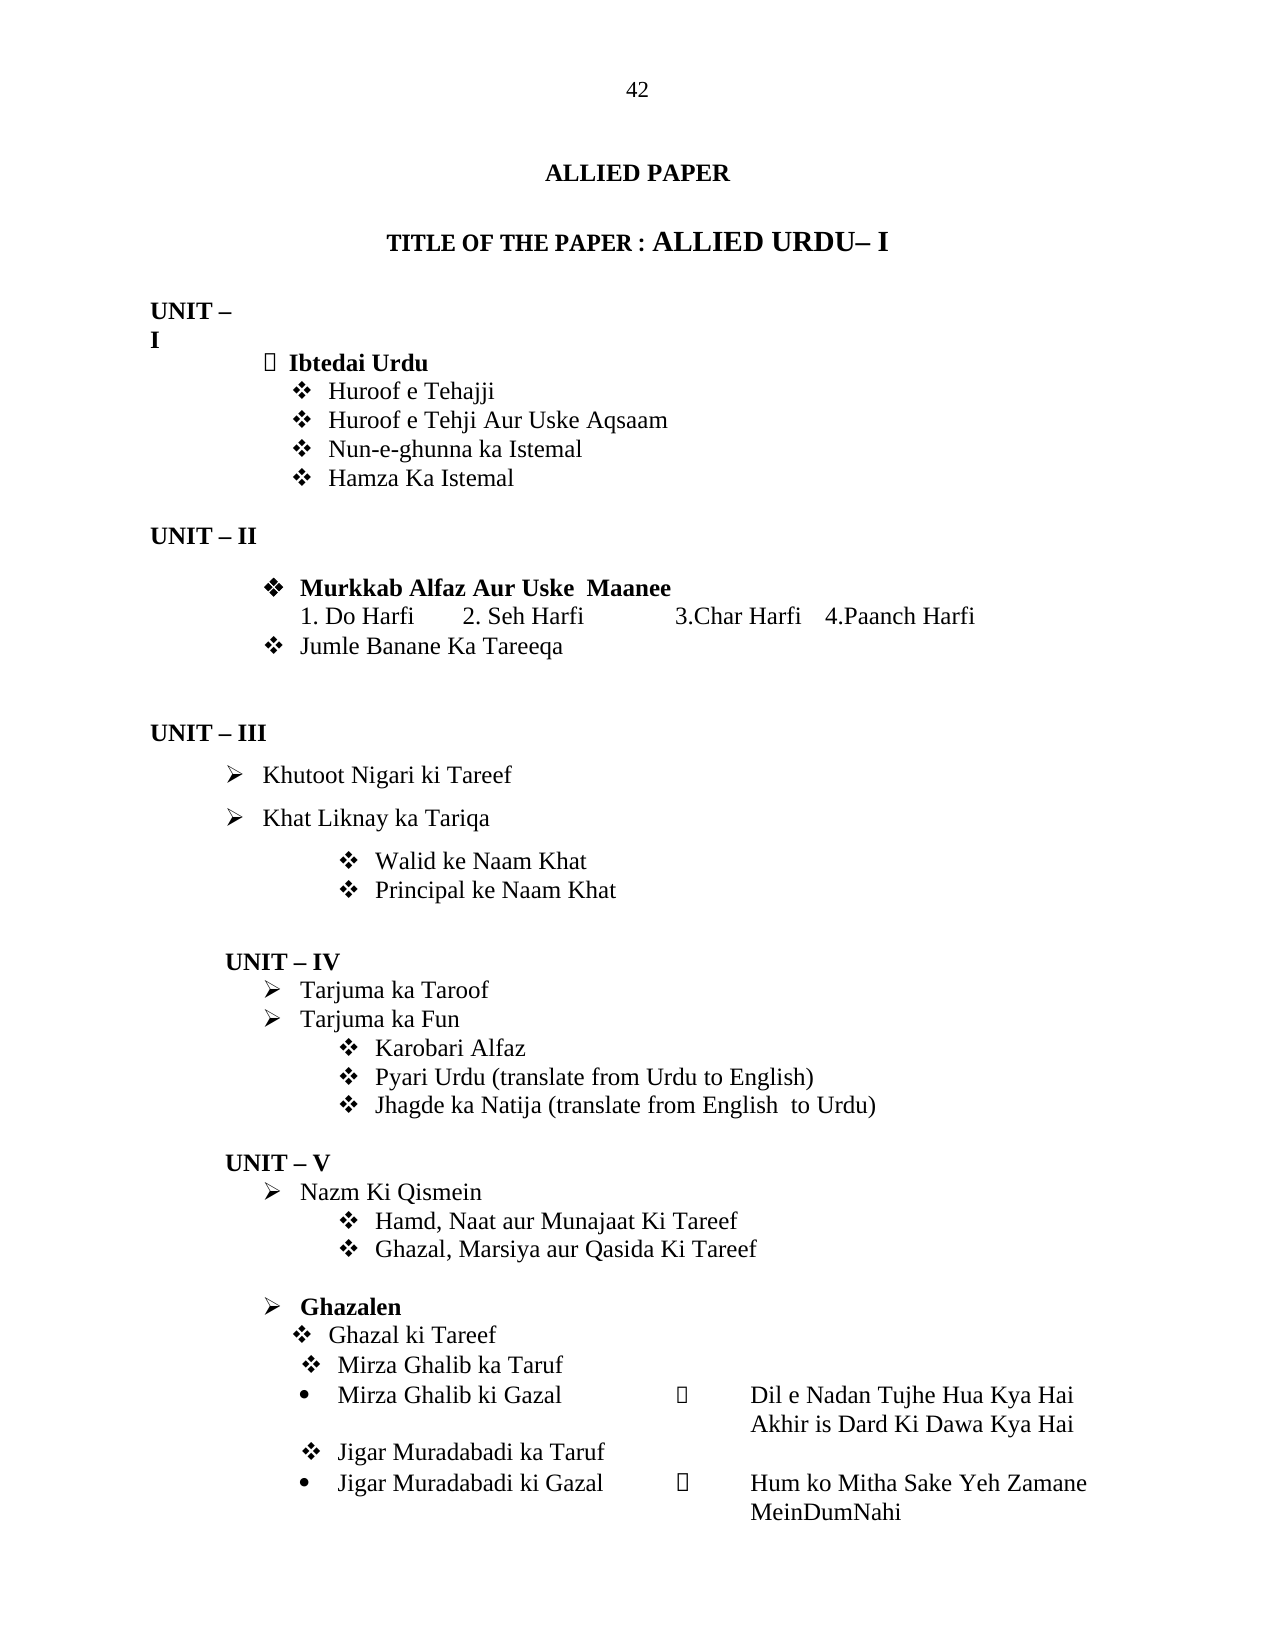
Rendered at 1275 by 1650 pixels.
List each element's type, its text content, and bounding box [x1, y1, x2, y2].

subtitle ALLIED PAPER [176, 158, 1098, 187]
list Huroof e Tehajji [291, 377, 1137, 405]
text  Ibtedai Urdu [262, 348, 1137, 377]
subtitle UNIT – V [225, 1149, 1137, 1177]
subtitle UNIT – I [150, 296, 247, 353]
list Nazm Ki Qismein [262, 1177, 1137, 1206]
list Principal ke Naam Khat [337, 875, 1137, 904]
list Tarjuma ka Fun [262, 1004, 1137, 1033]
list Karobari Alfaz [337, 1033, 1137, 1062]
list Hamza Ka Istemal [291, 463, 1137, 491]
list Jhagde ka Natija (translate from English to Urdu) [337, 1091, 1137, 1119]
list Mirza Ghalib ka Taruf [300, 1350, 1137, 1378]
text MeinDumNahi [750, 1497, 1137, 1526]
list Jigar Muradabadi ka Taruf [300, 1438, 1137, 1466]
list Jigar Muradabadi ki Gazal  Hum ko Mitha Sake Yeh Zamane [300, 1467, 1137, 1497]
subtitle UNIT – II [150, 521, 257, 550]
list Do Harfi 2. Seh Harfi 3.Char Harfi 4.Paanch Harfi [300, 602, 1137, 631]
list Murkkab Alfaz Aur Uske Maanee [262, 573, 1137, 602]
list Tarjuma ka Taroof [262, 976, 1137, 1004]
subtitle UNIT – IV [225, 947, 1137, 976]
list Pyari Urdu (translate from Urdu to English) [337, 1062, 1137, 1091]
list Nun-e-ghunna ka Istemal [291, 434, 1137, 463]
list Ghazal ki Tareef [291, 1321, 1137, 1350]
list Khutoot Nigari ki Tareef [225, 760, 1137, 789]
list Jumle Banane Ka Tareeqa [262, 631, 1137, 659]
list Khat Liknay ka Tariqa [225, 803, 1137, 832]
list Ghazal, Marsiya aur Qasida Ki Tareef [337, 1234, 1137, 1263]
list Hamd, Naat aur Munajaat Ki Tareef [337, 1206, 1137, 1234]
subtitle UNIT – III [150, 718, 1137, 746]
list Mirza Ghalib ki Gazal  Dil e Nadan Tujhe Hua Kya Hai [300, 1379, 1137, 1409]
list Walid ke Naam Khat [337, 846, 1137, 875]
subtitle Ghazalen [262, 1293, 1137, 1321]
text Akhir is Dard Ki Dawa Kya Hai [750, 1409, 1137, 1438]
list Huroof e Tehji Aur Uske Aqsaam [291, 405, 1137, 434]
text TITLE OF THE PAPER : ALLIED URDU– I [177, 224, 1098, 258]
